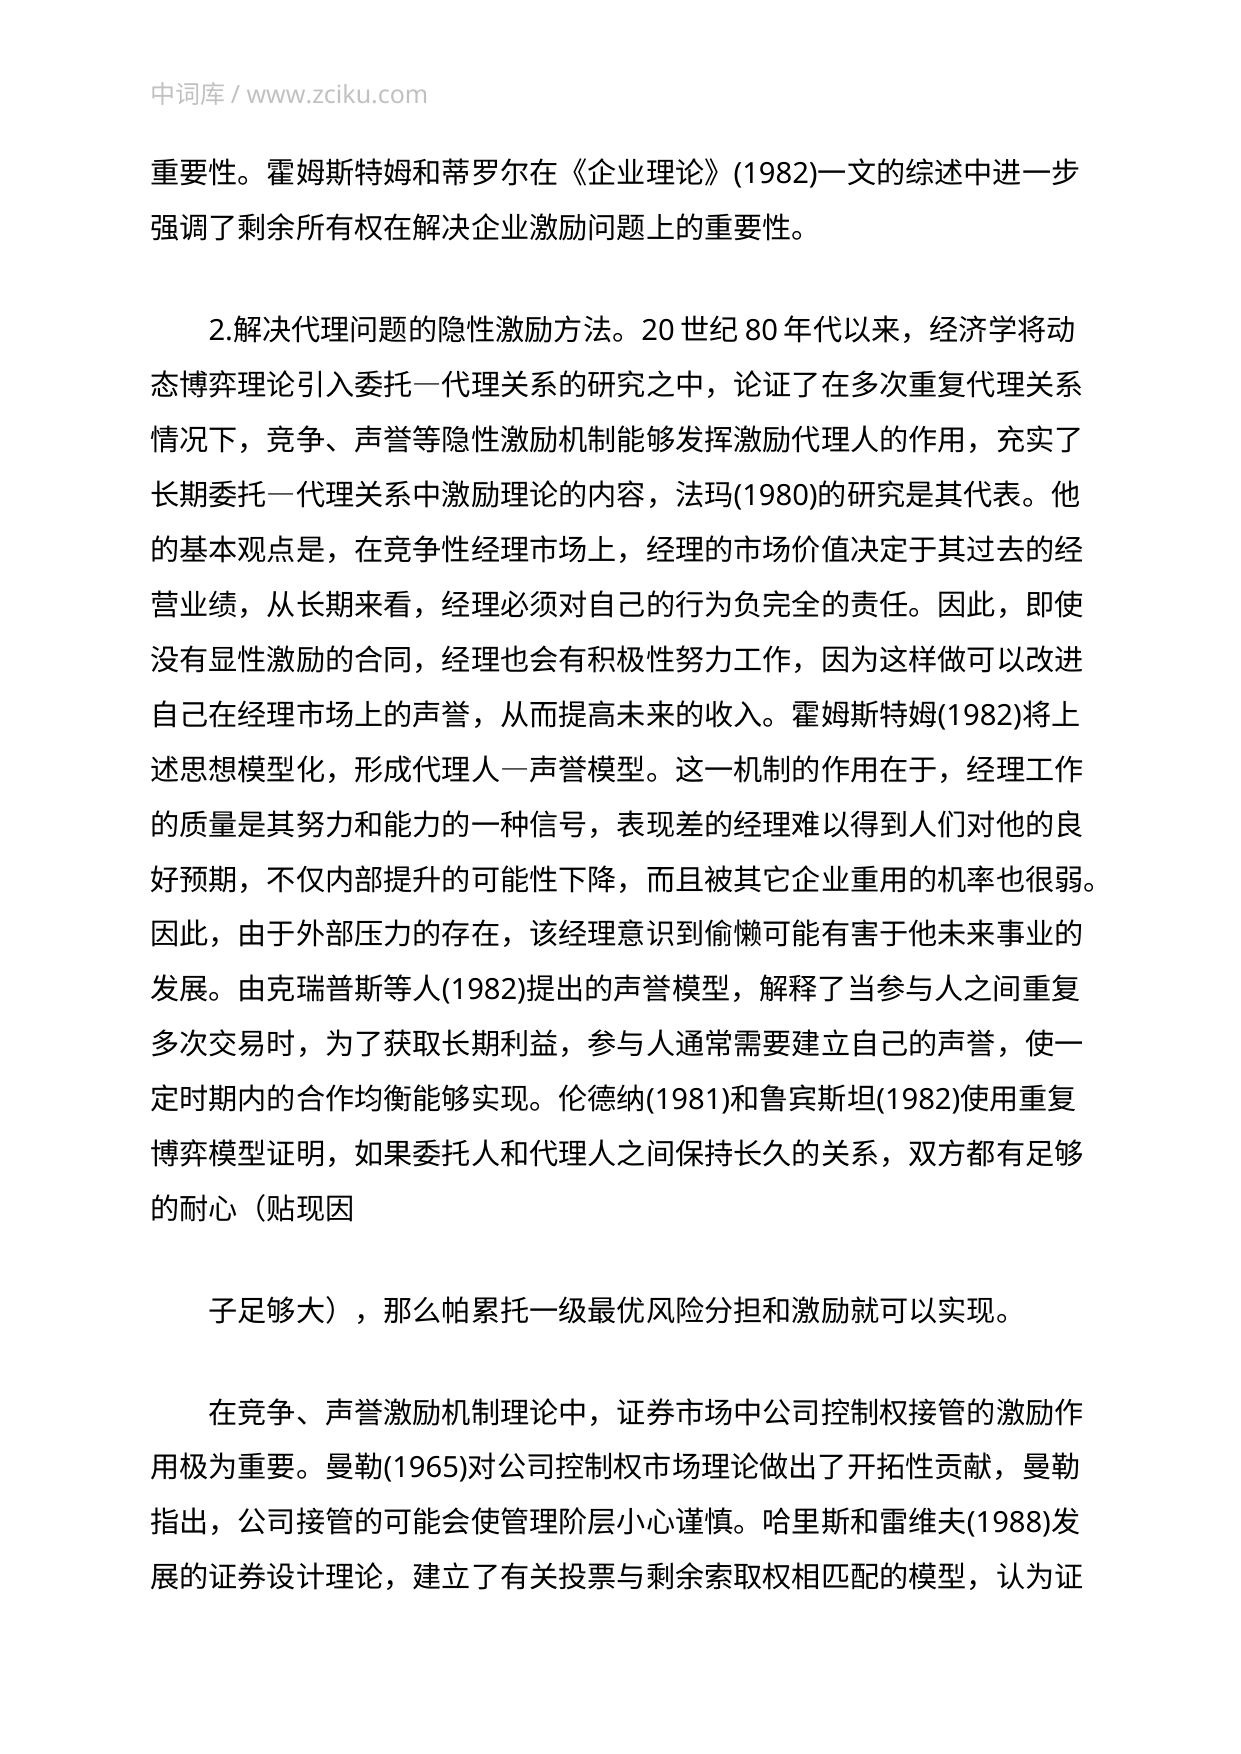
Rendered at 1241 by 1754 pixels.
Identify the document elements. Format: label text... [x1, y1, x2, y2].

text 子足够大），那么帕累托一级最优风险分担和激励就可以实现。 [150, 1287, 1090, 1330]
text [150, 150, 1090, 247]
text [150, 1389, 1090, 1596]
text 2.解决代理问题的隐性激励方法。20世纪80年代以来，经济学将动态博弈理论引入委托—代理关系的研究之中，论证了在多次重复代理关系情况下，竞争、声誉等隐性激励机制能够发挥激励代理人的作用，充实了长期委托—代理关系中激励理论的内容，法玛(1980)的研究是其代表。他的基本观点是，在竞争性经理市场上，经理的市场价值决定于其过去的经营业绩，从长期来看，经理必须对自己的行为负完全的责任。因此，即使没有显性激励的合同，经理也会有积极性努力工作，因为这样做可以改进自己在经理市场上的声誉，从而提高未来的收入。霍姆斯特姆(1982)将上述思想模型化，形成代理人—声誉模型。这一机制的作用在于，经理工作的质量是其努力和能力的一种信号，表现差的经理难以得到人们对他的良好预期，不仅内部提升的可能性下降，而且被其它企业重用的机率也很弱。因此，由于外部压力的存在，该经理意识到偷懒可能有害于他未来事业的发展。由克瑞普斯等人(1982)提出的声誉模型，解释了当参与人之间重复多次交易时，为了获取长期利益，参与人通常需要建立自己的声誉，使一定时期内的合作均衡能够实现。伦德纳(1981)和鲁宾斯坦(1982)使用重复博弈模型证明，如果委托人和代理人之间保持长久的关系，双方都有足够的耐心（贴现因 [150, 307, 1090, 1228]
